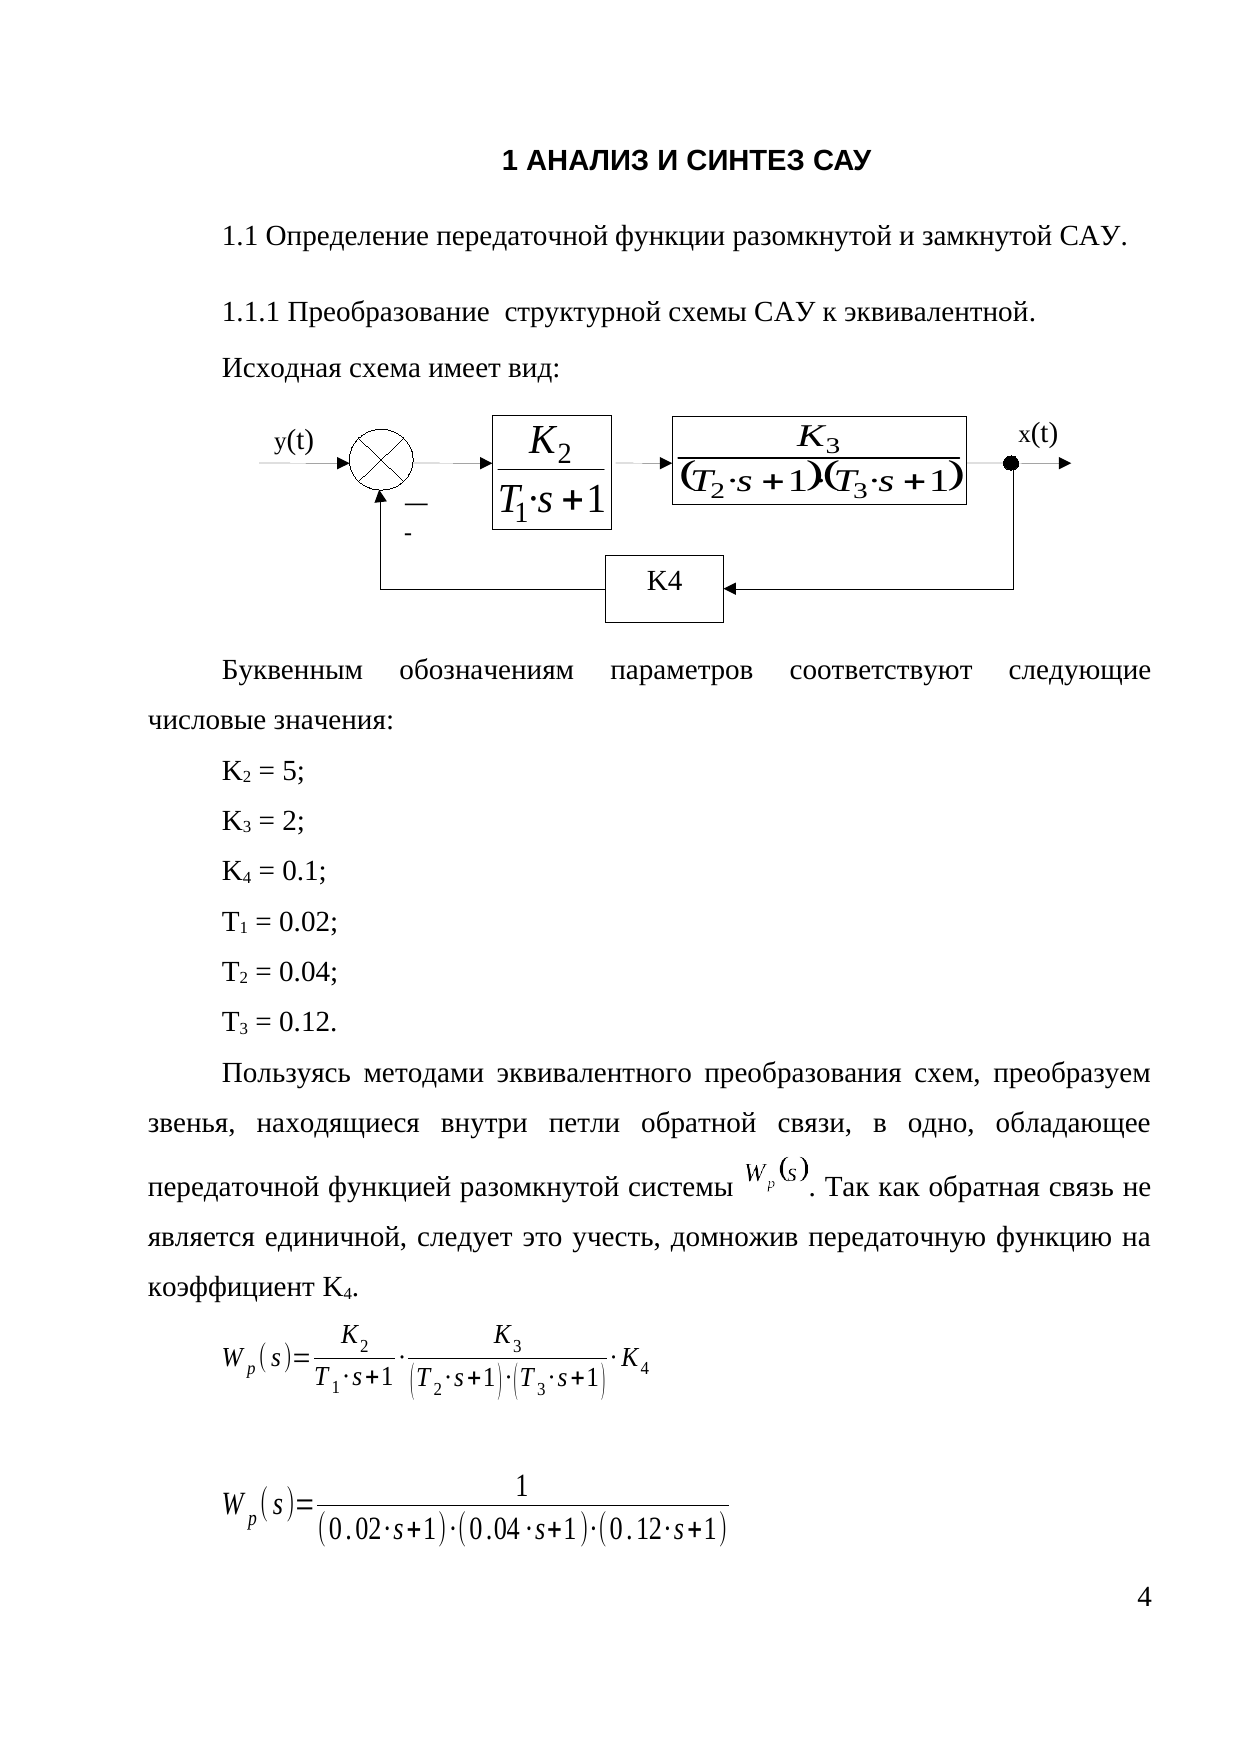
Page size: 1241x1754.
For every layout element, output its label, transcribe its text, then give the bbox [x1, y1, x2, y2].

text K4 = 0.1; [148, 853, 1152, 887]
text Буквенным обозначениям параметров соответствуют следующие числовые значения: [148, 652, 1152, 736]
text T2 = 0.04; [148, 954, 1152, 988]
text K3 = 2; [148, 803, 1152, 837]
text K2 = 5; [148, 753, 1152, 786]
text T1 = 0.02; [148, 904, 1152, 937]
text Исходная схема имеет вид: [148, 350, 1152, 384]
subtitle 1 АНАЛИЗ И СИНТЕЗ САУ [148, 143, 1152, 177]
text T3 = 0.12. [148, 1004, 1152, 1038]
subtitle 1.1.1 Преобразование структурной схемы САУ к эквивалентной. [148, 294, 1152, 327]
text Пользуясь методами эквивалентного преобразования схем, преобразуем звенья, находящиеся внутри петли обратной связи, в одно, обладающее передаточной функцией разомкнутой системы . Так как обратная связь не является единичной, следует это учесть, домножив передаточную функцию на коэффициент K4. [148, 1055, 1152, 1303]
subtitle 1.1 Определение передаточной функции разомкнутой и замкнутой САУ. [148, 218, 1152, 252]
